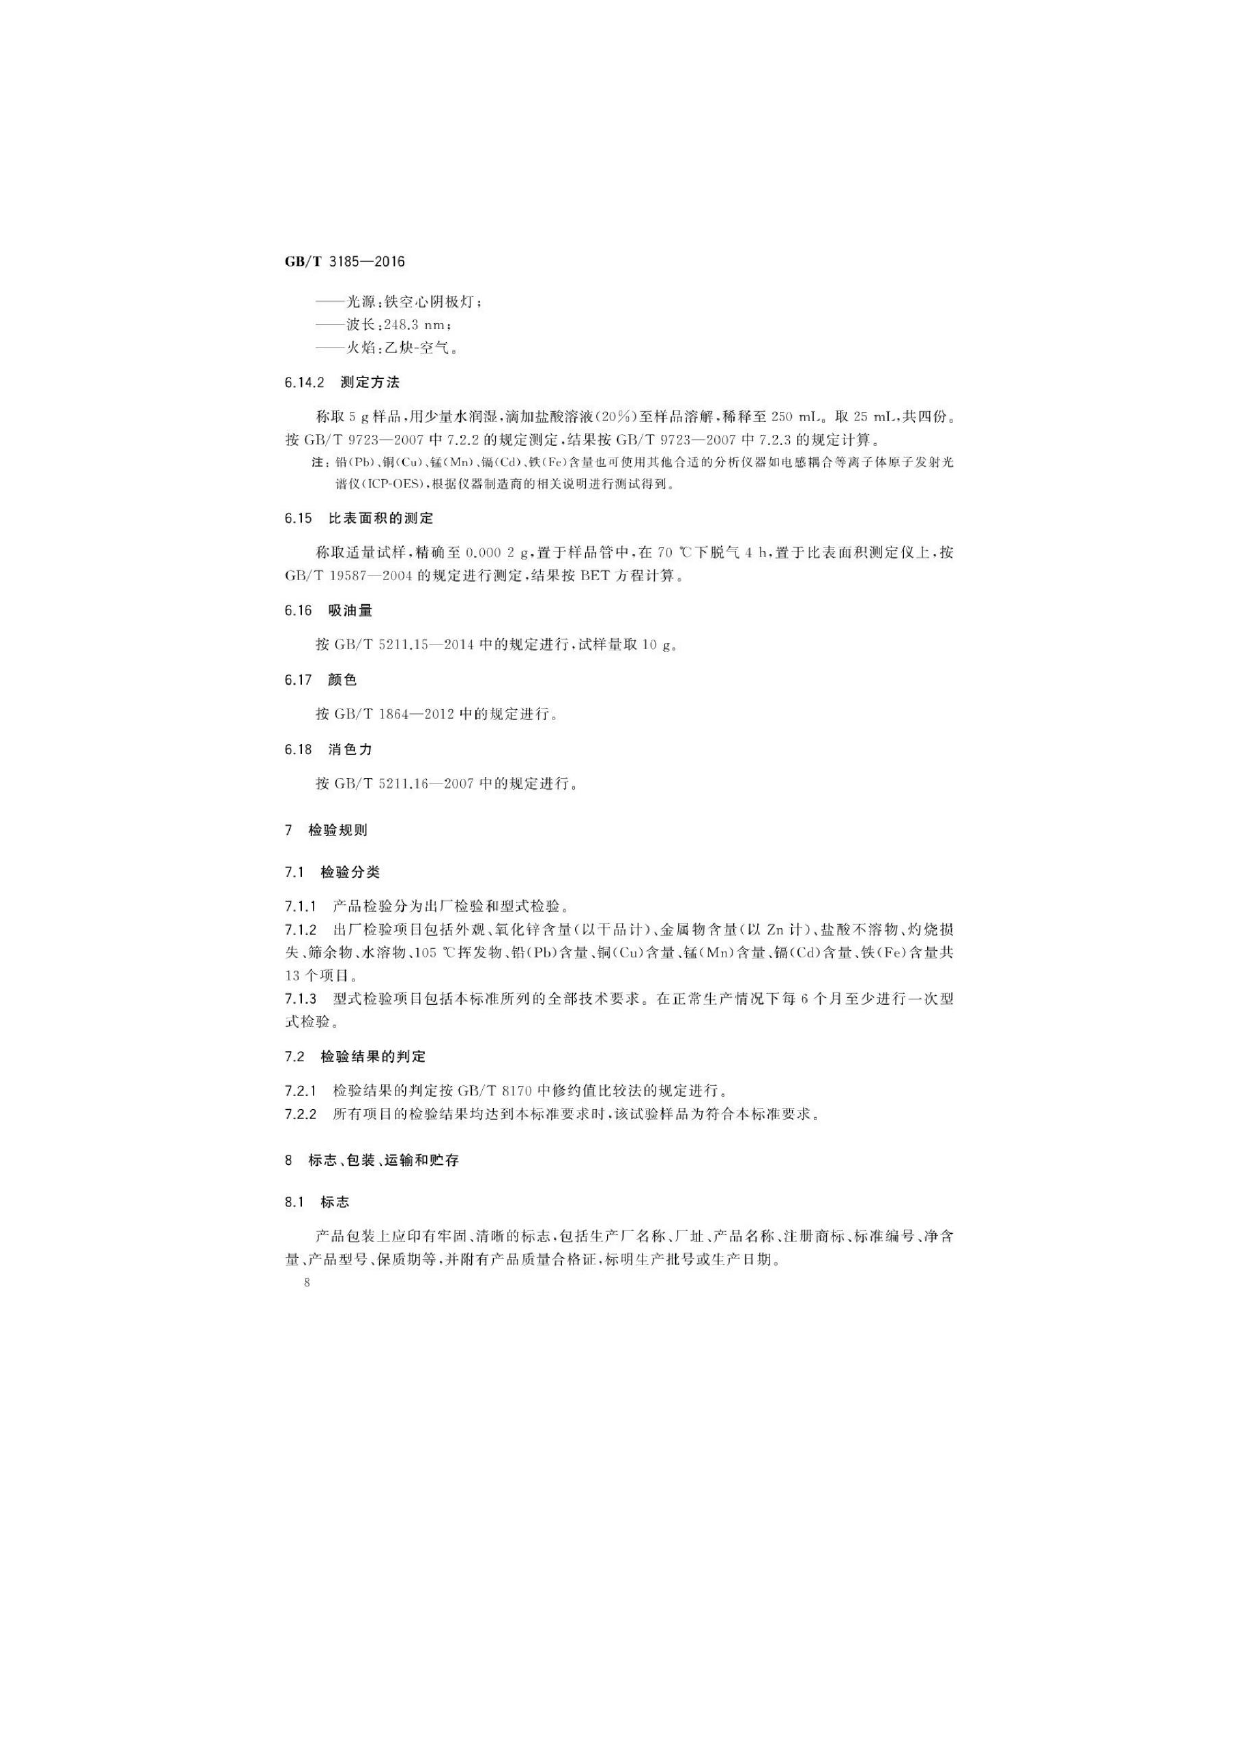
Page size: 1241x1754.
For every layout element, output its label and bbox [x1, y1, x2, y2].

picture [187, 162, 1051, 1383]
